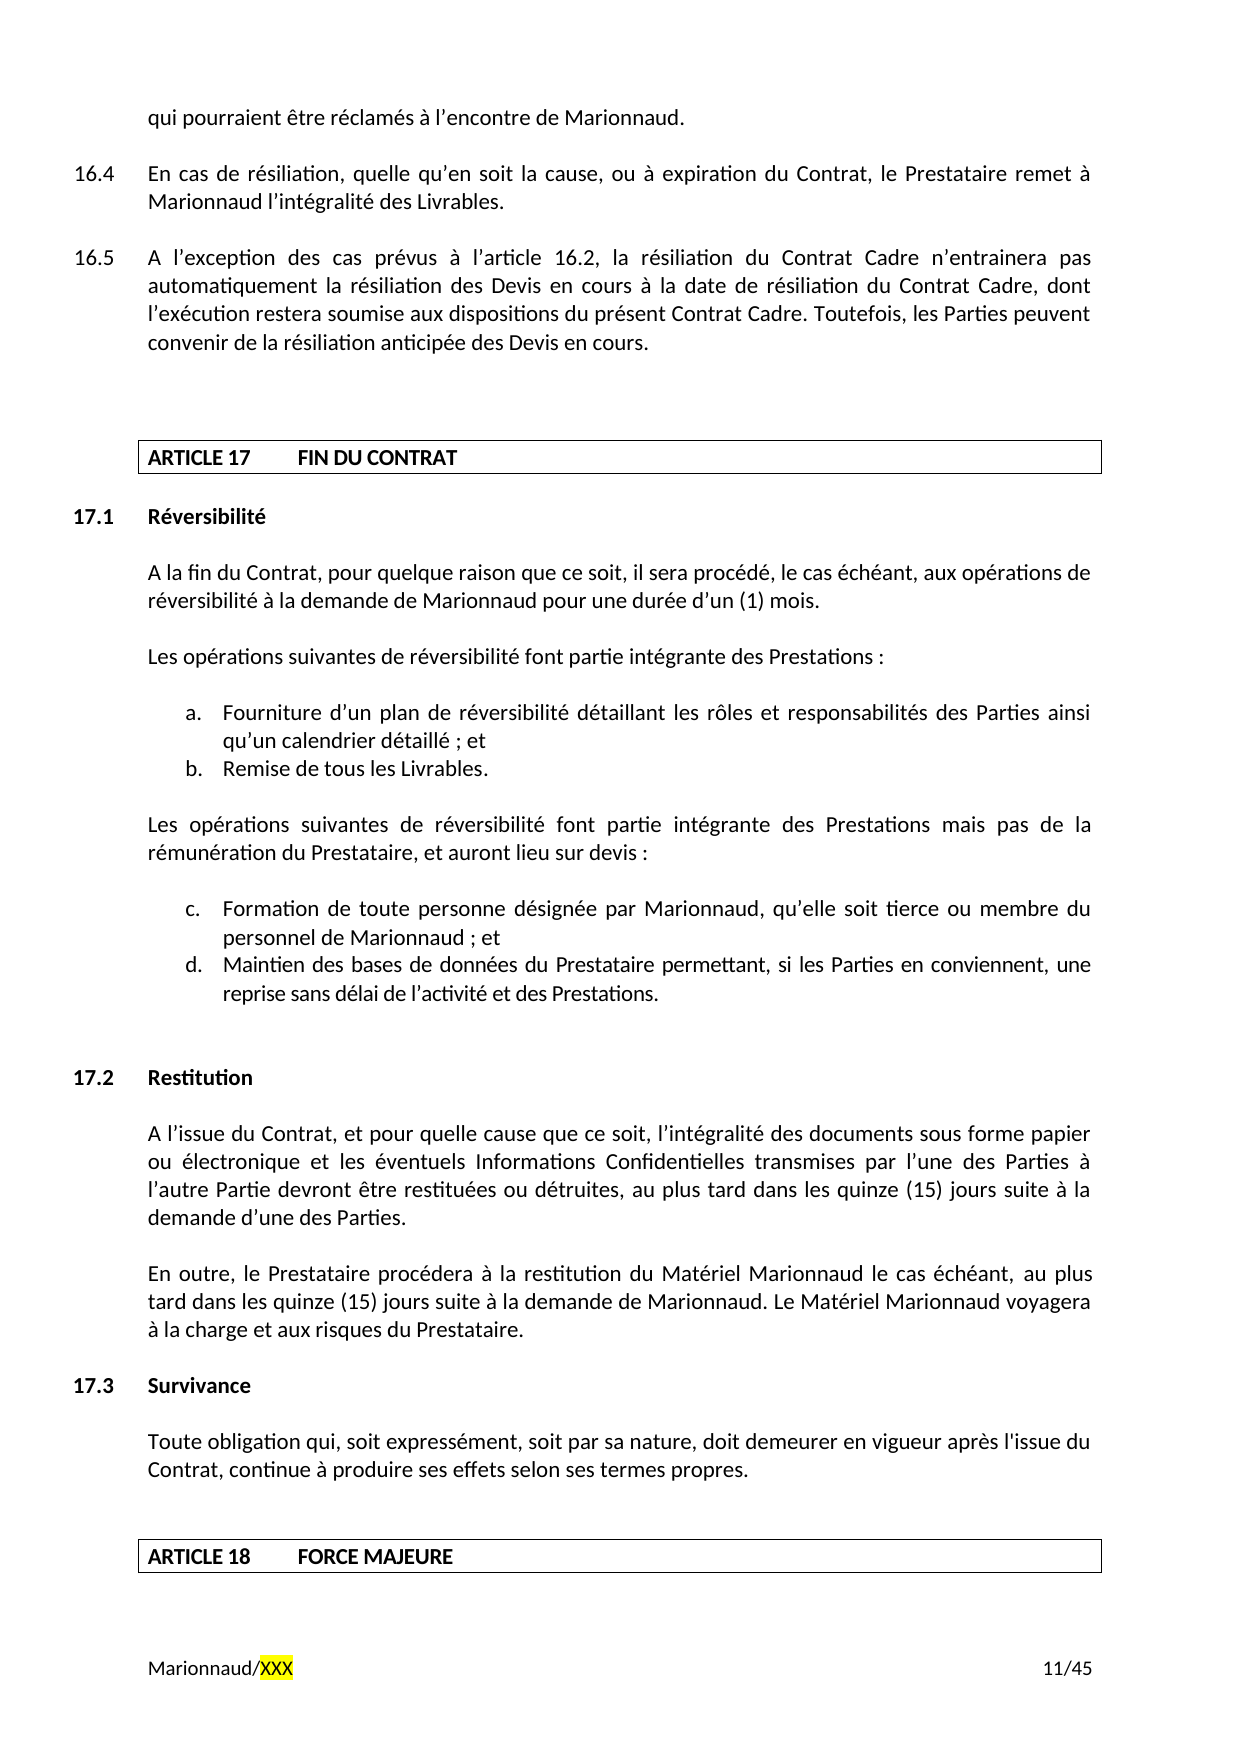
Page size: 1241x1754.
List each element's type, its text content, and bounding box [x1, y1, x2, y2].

subtitle FIN DU CONTRAT [139, 441, 1101, 473]
list Survivance [73, 1371, 1093, 1399]
subtitle FORCE MAJEURE [139, 1540, 1101, 1572]
text Les opérations suivantes de réversibilité font partie intégrante des Prestations mais pas de la rémunération du Prestataire, et auront lieu sur devis : [148, 811, 1093, 867]
text 16.4 En cas de résiliation, quelle qu’en soit la cause, ou à expiration du Contrat, le Prestataire remet à Marionnaud l’intégralité des Livrables. [74, 159, 1093, 216]
text A l’issue du Contrat, et pour quelle cause que ce soit, l’intégralité des documents sous forme papier ou électronique et les éventuels Informations Confidentielles transmises par l’une des Parties à l’autre Partie devront être restituées ou détruites, au plus tard dans les quinze (15) jours suite à la demande d’une des Parties. [148, 1119, 1093, 1231]
text 16.5 A l’exception des cas prévus à l’article 16.2, la résiliation du Contrat Cadre n’entrainera pas automatiquement la résiliation des Devis en cours à la date de résiliation du Contrat Cadre, dont l’exécution restera soumise aux dispositions du présent Contrat Cadre. Toutefois, les Parties peuvent convenir de la résiliation anticipée des Devis en cours. [74, 243, 1093, 356]
list Maintien des bases de données du Prestataire permettant, si les Parties en conviennent, une reprise sans délai de l’activité et des Prestations. [185, 951, 1093, 1007]
text Les opérations suivantes de réversibilité font partie intégrante des Prestations : [148, 642, 1093, 670]
list Restitution [73, 1063, 1093, 1091]
list Fourniture d’un plan de réversibilité détaillant les rôles et responsabilités des Parties ainsi qu’un calendrier détaillé ; et [185, 698, 1093, 754]
text En outre, le Prestataire procédera à la restitution du Matériel Marionnaud le cas échéant, au plus tard dans les quinze (15) jours suite à la demande de Marionnaud. Le Matériel Marionnaud voyagera à la charge et aux risques du Prestataire. [148, 1259, 1093, 1343]
list Réversibilité [73, 502, 1093, 530]
text Toute obligation qui, soit expressément, soit par sa nature, doit demeurer en vigueur après l'issue du Contrat, continue à produire ses effets selon ses termes propres. [148, 1427, 1093, 1483]
list Remise de tous les Livrables. [185, 754, 1093, 782]
text A la fin du Contrat, pour quelque raison que ce soit, il sera procédé, le cas échéant, aux opérations de réversibilité à la demande de Marionnaud pour une durée d’un (1) mois. [148, 558, 1093, 614]
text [74, 103, 1093, 131]
list Formation de toute personne désignée par Marionnaud, qu’elle soit tierce ou membre du personnel de Marionnaud ; et [185, 894, 1093, 951]
